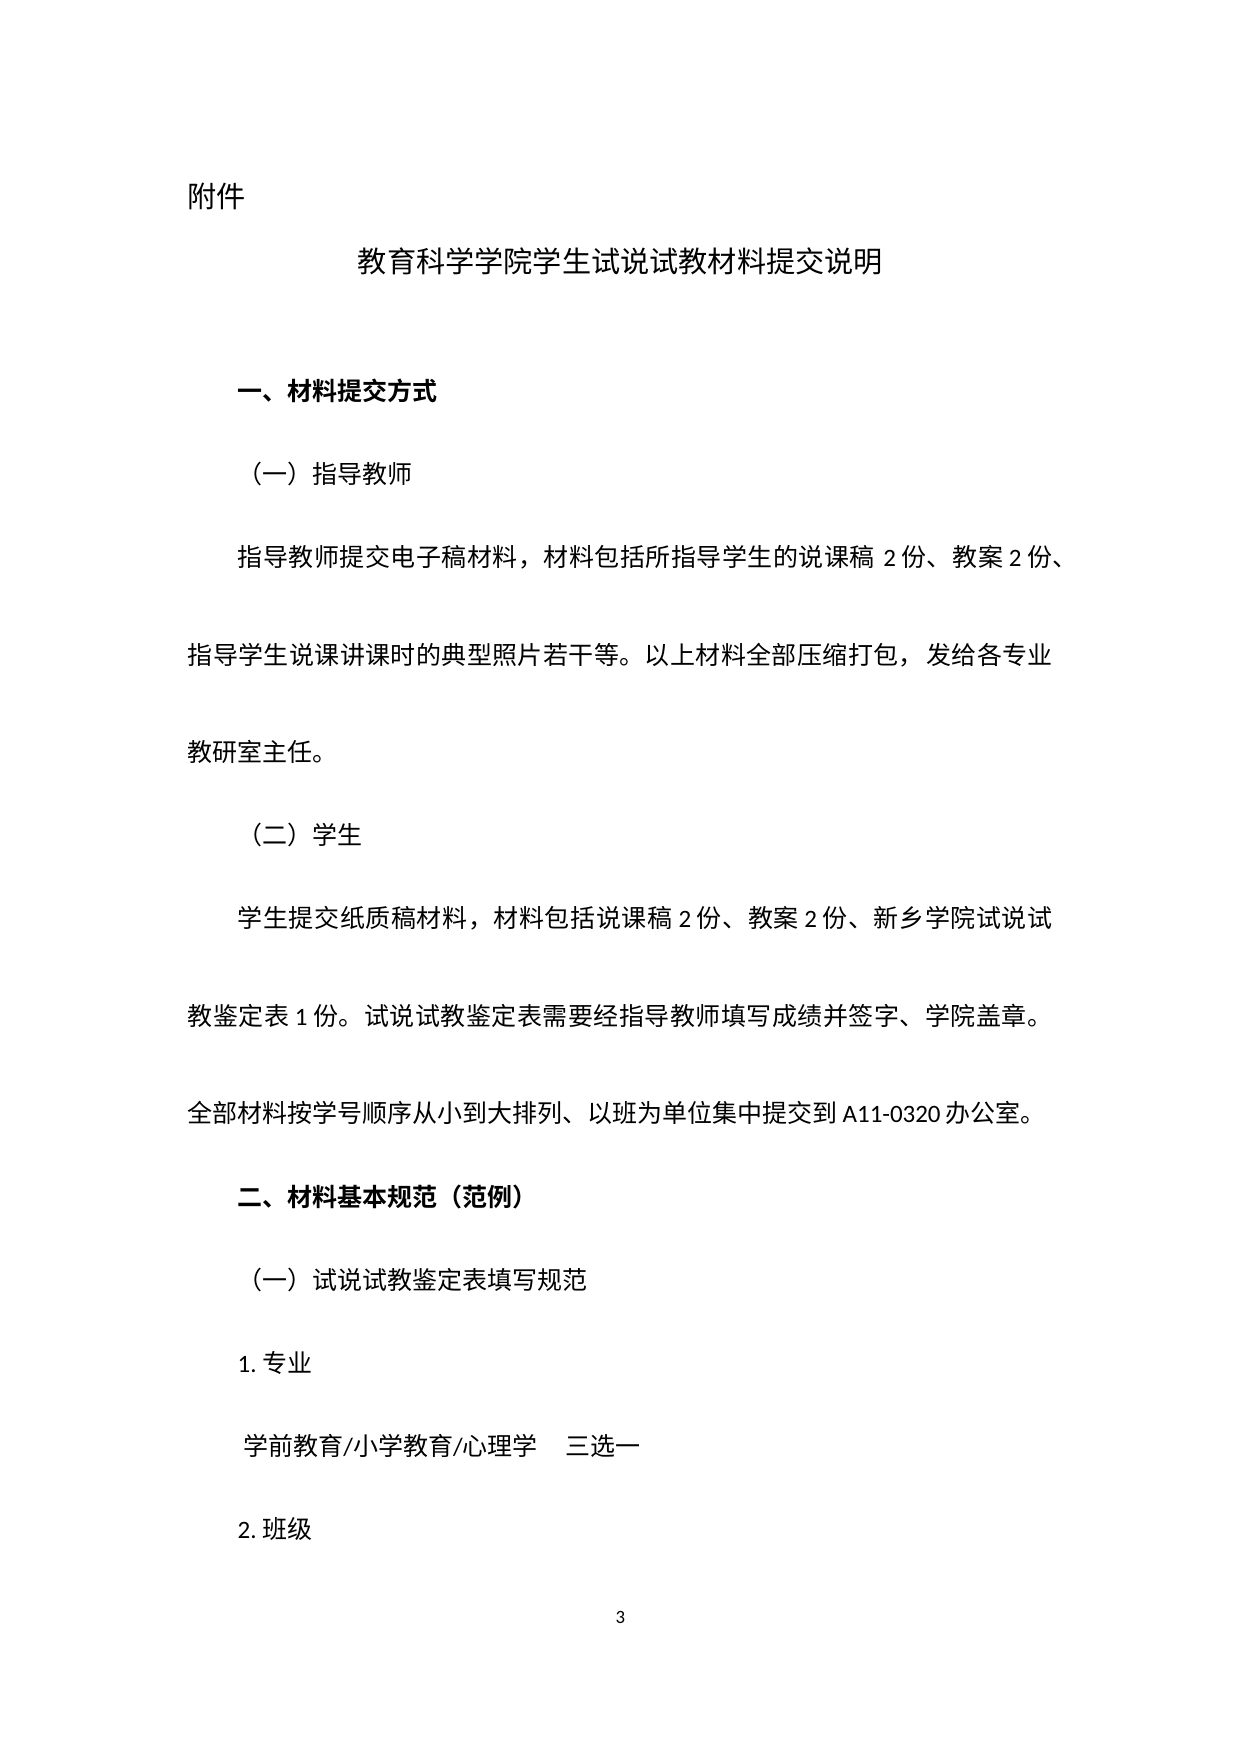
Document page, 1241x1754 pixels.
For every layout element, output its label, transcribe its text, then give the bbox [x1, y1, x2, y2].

text （一）试说试教鉴定表填写规范 [187, 1246, 1053, 1311]
text （二）学生 [187, 801, 1053, 866]
text 二、材料基本规范（范例） [187, 1163, 1053, 1228]
text 学前教育/小学教育/心理学 三选一 [187, 1412, 1053, 1477]
text 一、材料提交方式 [187, 357, 1053, 422]
text 教育科学学院学生试说试教材料提交说明 [187, 227, 1053, 292]
text 指导教师提交电子稿材料，材料包括所指导学生的说课稿2份、教案2份、指导学生说课讲课时的典型照片若干等。以上材料全部压缩打包，发给各专业教研室主任。 [187, 523, 1053, 783]
text 1. 专业 [187, 1329, 1053, 1394]
text 学生提交纸质稿材料，材料包括说课稿2份、教案2份、新乡学院试说试教鉴定表1份。试说试教鉴定表需要经指导教师填写成绩并签字、学院盖章。全部材料按学号顺序从小到大排列、以班为单位集中提交到A11-0320办公室。 [187, 884, 1053, 1144]
text 附件 [187, 162, 1053, 227]
text 2. 班级 [187, 1495, 1053, 1560]
text （一）指导教师 [187, 440, 1053, 505]
